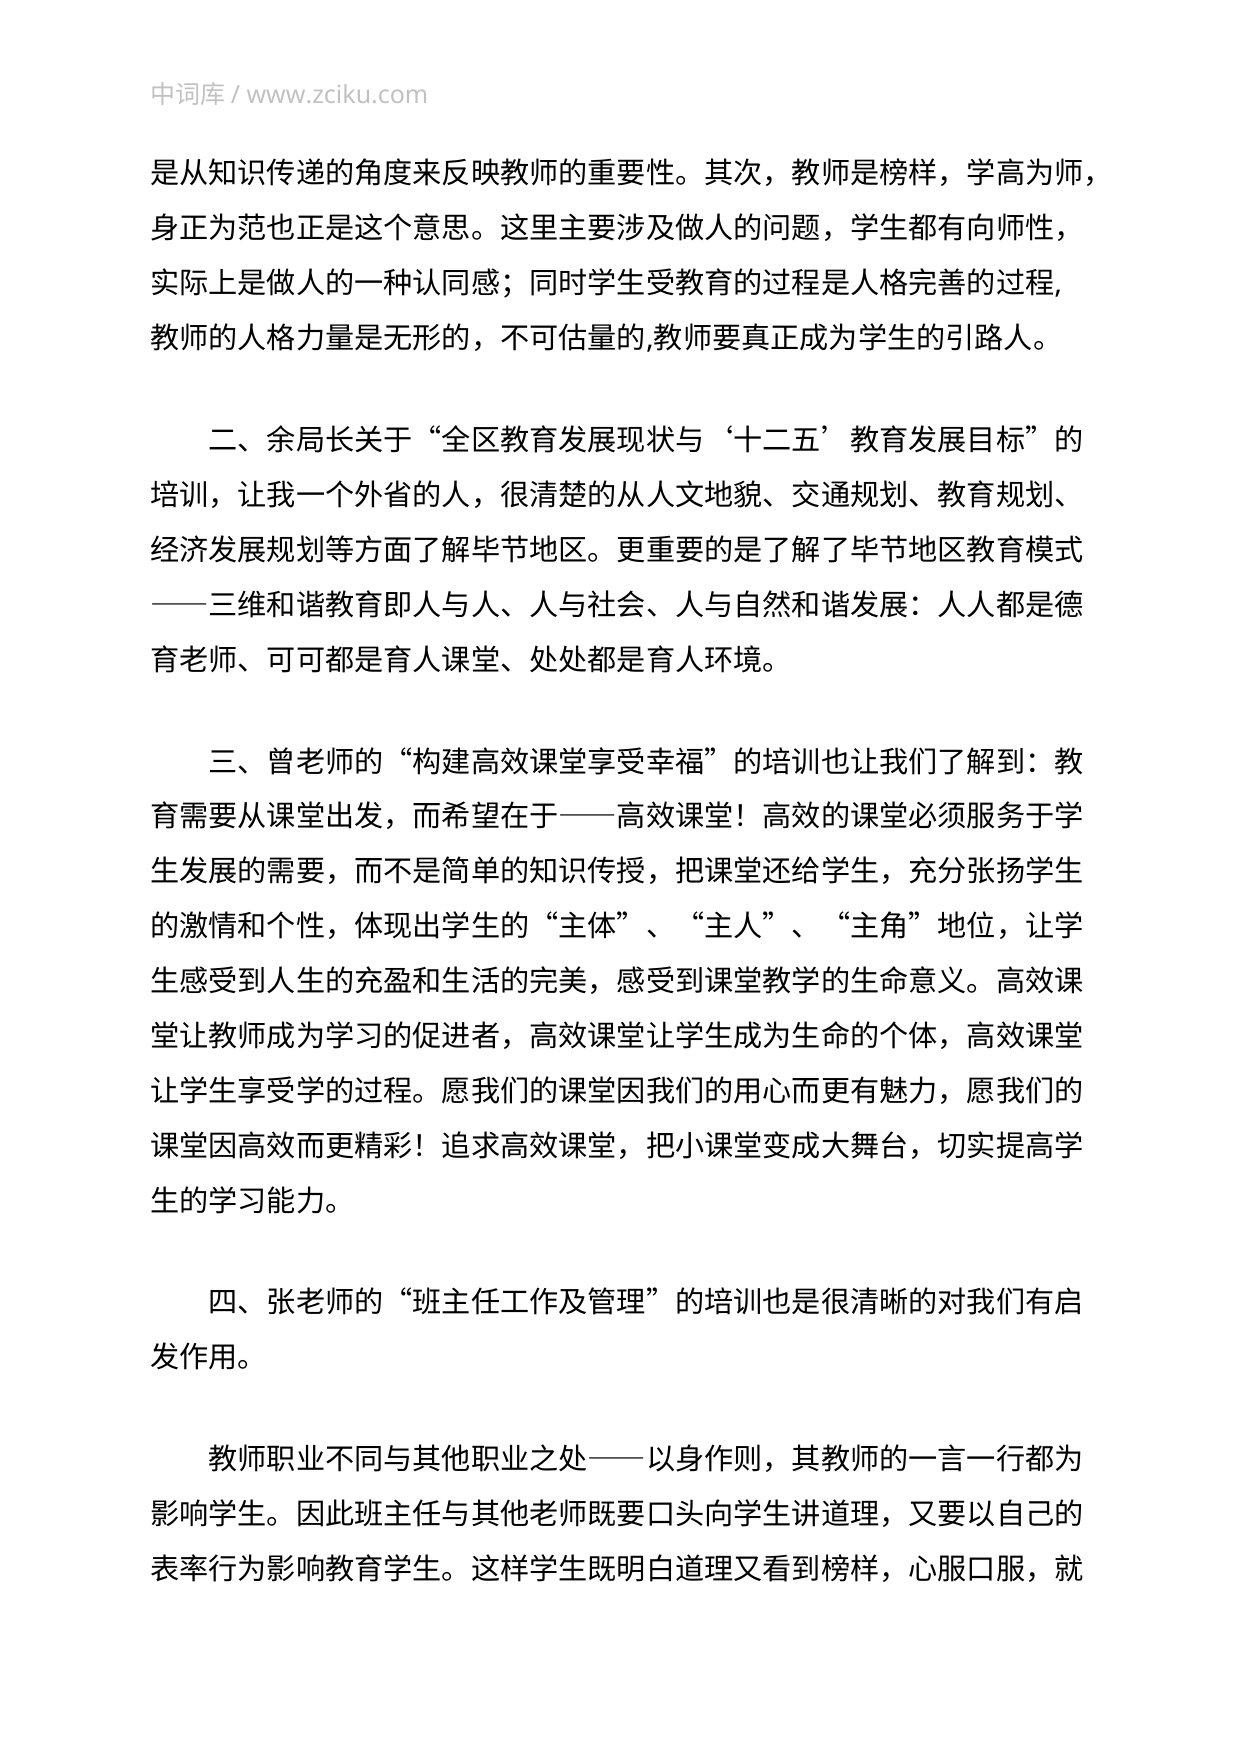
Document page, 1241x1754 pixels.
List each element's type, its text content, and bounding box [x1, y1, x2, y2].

text 三、曾老师的“构建高效课堂享受幸福”的培训也让我们了解到：教育需要从课堂出发，而希望在于——高效课堂！高效的课堂必须服务于学生发展的需要，而不是简单的知识传授，把课堂还给学生，充分张扬学生的激情和个性，体现出学生的“主体”、“主人”、“主角”地位，让学生感受到人生的充盈和生活的完美，感受到课堂教学的生命意义。高效课堂让教师成为学习的促进者，高效课堂让学生成为生命的个体，高效课堂让学生享受学的过程。愿我们的课堂因我们的用心而更有魅力，愿我们的课堂因高效而更精彩！追求高效课堂，把小课堂变成大舞台，切实提高学生的学习能力。 [150, 738, 1090, 1219]
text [150, 150, 1090, 357]
text 四、张老师的“班主任工作及管理”的培训也是很清晰的对我们有启发作用。 [150, 1279, 1090, 1376]
text 二、余局长关于“全区教育发展现状与‘十二五’教育发展目标”的培训，让我一个外省的人，很清楚的从人文地貌、交通规划、教育规划、经济发展规划等方面了解毕节地区。更重要的是了解了毕节地区教育模式——三维和谐教育即人与人、人与社会、人与自然和谐发展：人人都是德育老师、可可都是育人课堂、处处都是育人环境。 [150, 417, 1090, 679]
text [150, 1436, 1090, 1588]
